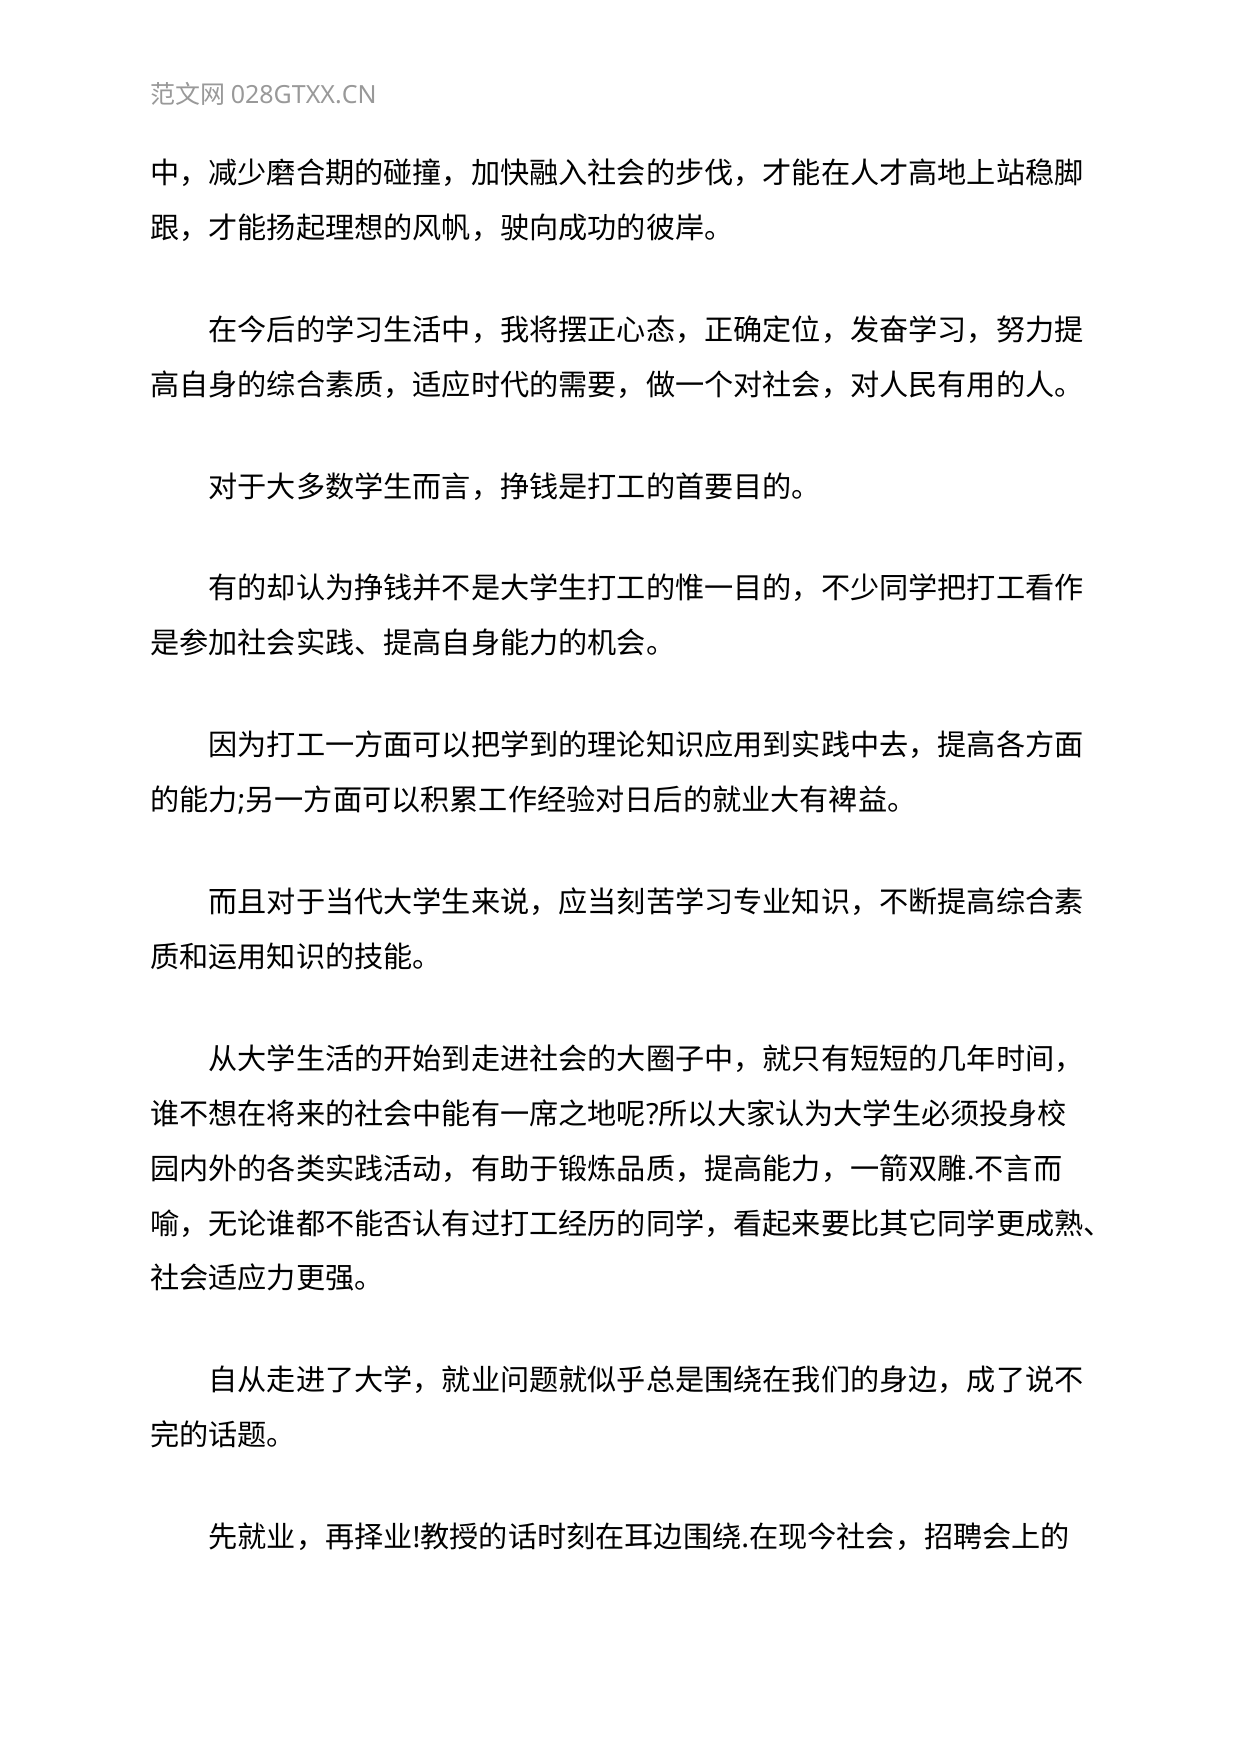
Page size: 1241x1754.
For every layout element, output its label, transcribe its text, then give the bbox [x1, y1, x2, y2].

text 在今后的学习生活中，我将摆正心态，正确定位，发奋学习，努力提高自身的综合素质，适应时代的需要，做一个对社会，对人民有用的人。 [150, 307, 1090, 404]
text 有的却认为挣钱并不是大学生打工的惟一目的，不少同学把打工看作是参加社会实践、提高自身能力的机会。 [150, 565, 1090, 662]
text 自从走进了大学，就业问题就似乎总是围绕在我们的身边，成了说不完的话题。 [150, 1357, 1090, 1454]
text 因为打工一方面可以把学到的理论知识应用到实践中去，提高各方面的能力;另一方面可以积累工作经验对日后的就业大有裨益。 [150, 722, 1090, 819]
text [150, 1513, 1090, 1556]
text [150, 150, 1090, 247]
text 从大学生活的开始到走进社会的大圈子中，就只有短短的几年时间，谁不想在将来的社会中能有一席之地呢?所以大家认为大学生必须投身校园内外的各类实践活动，有助于锻炼品质，提高能力，一箭双雕.不言而喻，无论谁都不能否认有过打工经历的同学，看起来要比其它同学更成熟、社会适应力更强。 [150, 1035, 1090, 1297]
text 对于大多数学生而言，挣钱是打工的首要目的。 [150, 463, 1090, 506]
text 而且对于当代大学生来说，应当刻苦学习专业知识，不断提高综合素质和运用知识的技能。 [150, 879, 1090, 976]
